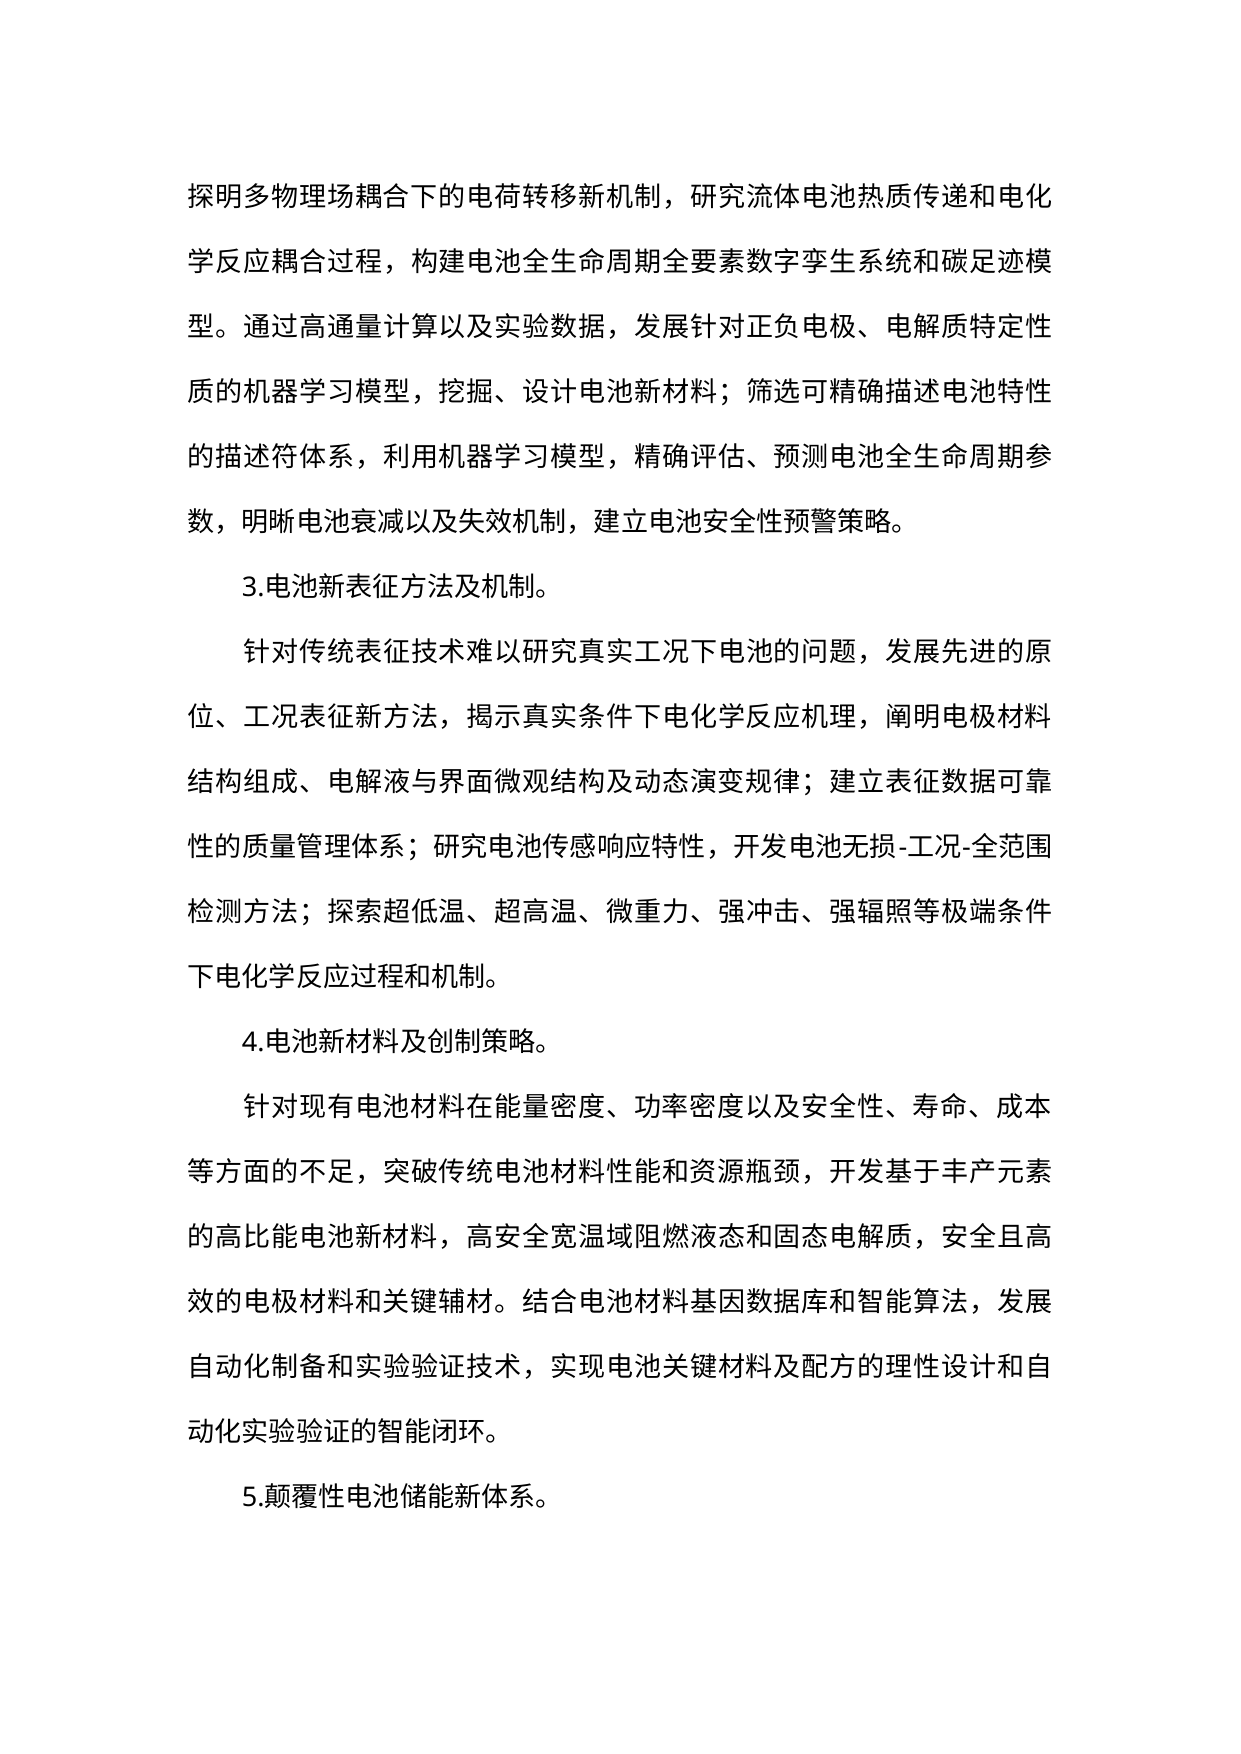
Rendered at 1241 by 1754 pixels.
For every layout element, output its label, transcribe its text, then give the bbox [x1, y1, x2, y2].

text 针对传统表征技术难以研究真实工况下电池的问题，发展先进的原位、工况表征新方法，揭示真实条件下电化学反应机理，阐明电极材料结构组成、电解液与界面微观结构及动态演变规律；建立表征数据可靠性的质量管理体系；研究电池传感响应特性，开发电池无损-工况-全范围检测方法；探索超低温、超高温、微重力、强冲击、强辐照等极端条件下电化学反应过程和机制。 [187, 617, 1053, 1007]
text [187, 162, 1053, 552]
text 5.颠覆性电池储能新体系。 [187, 1462, 1053, 1527]
text 针对现有电池材料在能量密度、功率密度以及安全性、寿命、成本等方面的不足，突破传统电池材料性能和资源瓶颈，开发基于丰产元素的高比能电池新材料，高安全宽温域阻燃液态和固态电解质，安全且高效的电极材料和关键辅材。结合电池材料基因数据库和智能算法，发展自动化制备和实验验证技术，实现电池关键材料及配方的理性设计和自动化实验验证的智能闭环。 [187, 1072, 1053, 1462]
text 3.电池新表征方法及机制。 [187, 552, 1053, 617]
text 4.电池新材料及创制策略。 [187, 1007, 1053, 1072]
